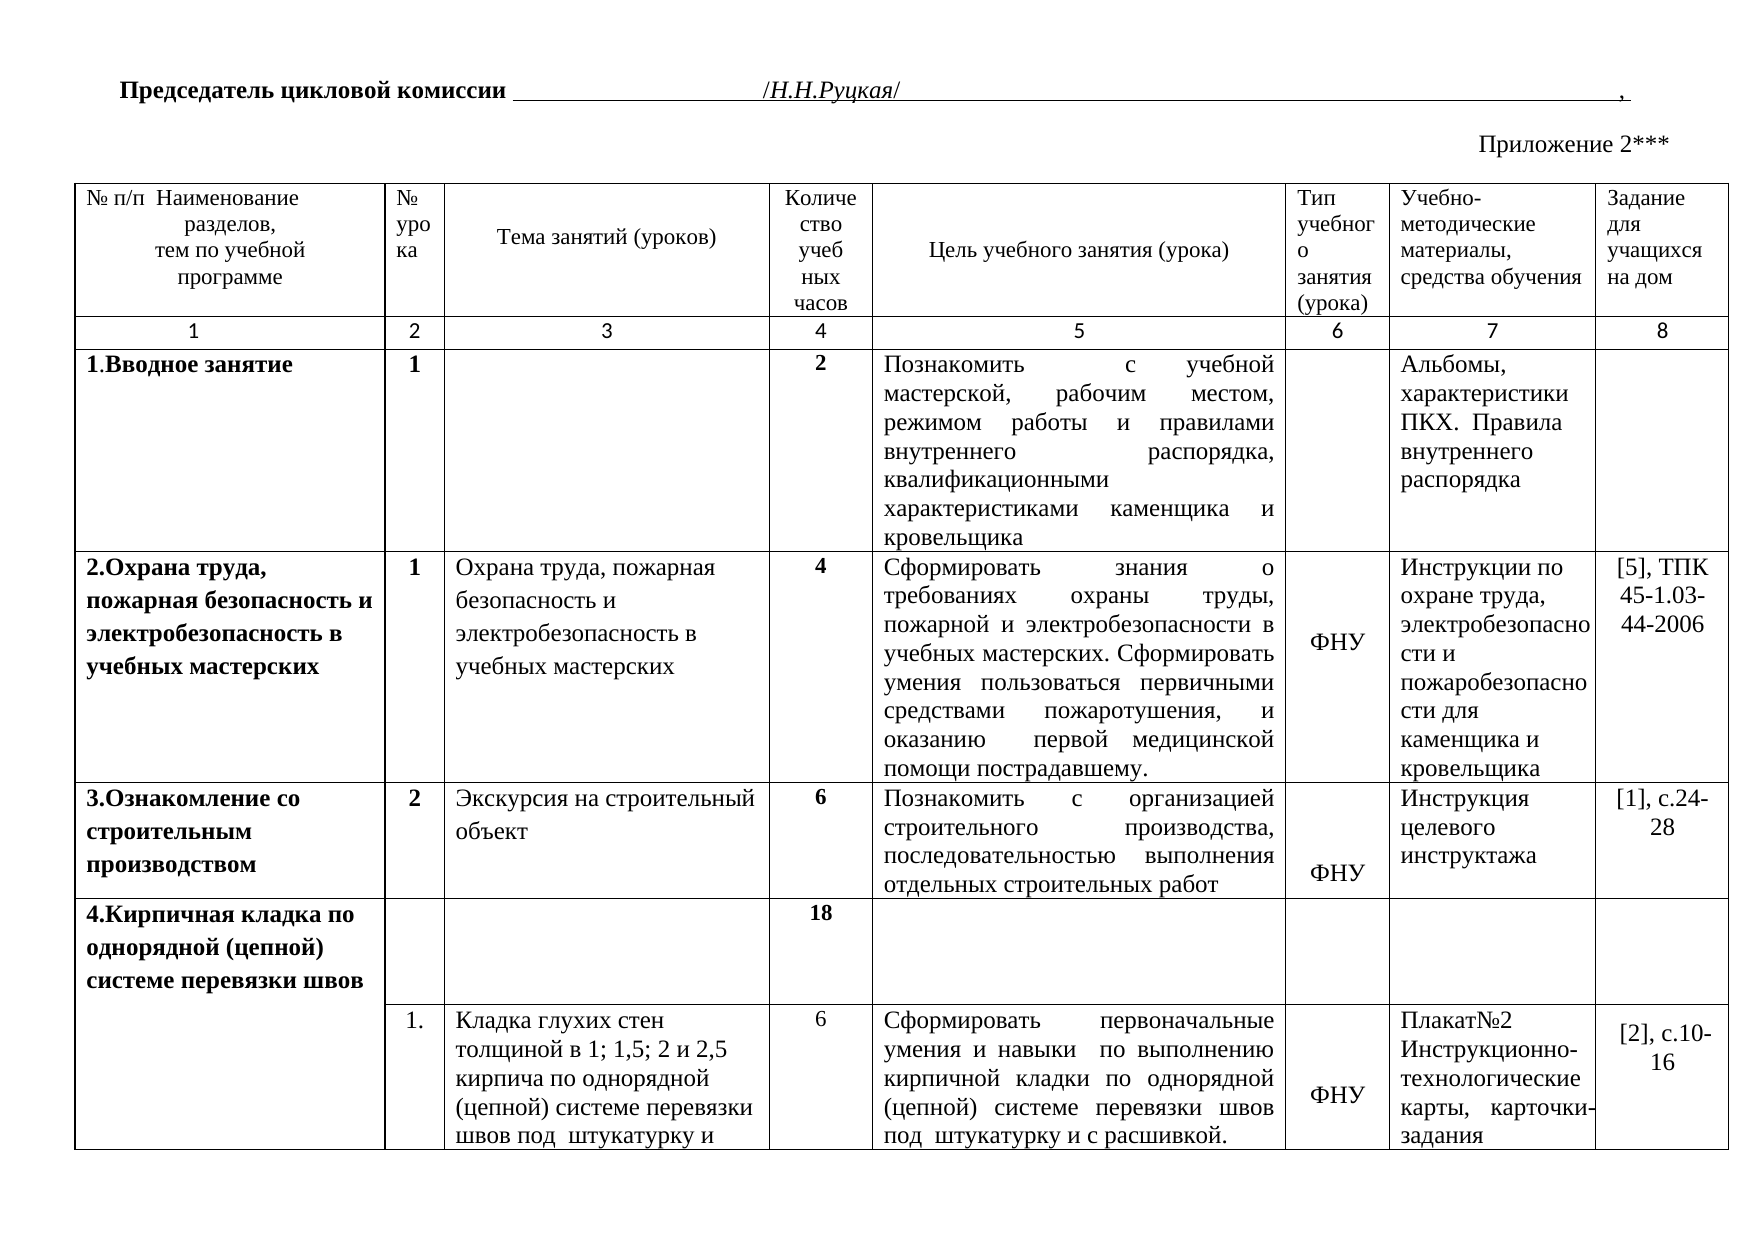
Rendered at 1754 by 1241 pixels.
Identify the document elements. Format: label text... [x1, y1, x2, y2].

table_cell 2.Охрана труда, пожарная безопасность и электробезопасность в учебных мастерских [76, 552, 384, 782]
table_cell 1.Вводное занятие [76, 350, 384, 551]
table_cell 6 [770, 783, 872, 898]
table_cell [1596, 899, 1728, 1004]
table_cell ФНУ [1286, 552, 1389, 782]
text Председатель цикловой комиссии /Н.Н.Руцкая/ , [75, 75, 1670, 104]
table_cell Инструкции по охране труда, электробезопасности и пожаробезопасности для каменщика и кровельщика [1390, 552, 1595, 782]
table_cell Сформировать знания о требованиях охраны труды, пожарной и электробезопасности в учебных мастерских. Сформировать умения пользоваться первичными средствами пожаротушения, и оказанию первой медицинской помощи пострадавшему. [873, 552, 1285, 782]
table_cell [2], с.10-16 [1596, 1005, 1728, 1149]
table_cell [1], с.24-28 [1596, 783, 1728, 898]
table_cell 4 [770, 552, 872, 782]
table_header Количество учеб ных часов [770, 184, 872, 316]
table_cell [1596, 350, 1728, 551]
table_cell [445, 1005, 769, 1149]
table_cell [445, 899, 769, 1004]
table_cell 6 [770, 1005, 872, 1149]
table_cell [1390, 1005, 1595, 1149]
table_cell 3.Ознакомление со строительным производством [76, 783, 384, 898]
table_cell 4 [770, 317, 872, 348]
table_cell Инструкция целевого инструктажа [1390, 783, 1595, 898]
table_header Задание для учащихся на дом [1596, 184, 1728, 316]
table_cell [1390, 899, 1595, 1004]
table_cell 1. [386, 1005, 444, 1149]
table_cell Альбомы, характеристики ПКХ. Правила внутреннего распорядка [1390, 350, 1595, 551]
table_cell 1 [76, 317, 384, 348]
table_cell 18 [770, 899, 872, 1004]
table_cell 3 [445, 317, 769, 348]
table_header Тема занятий (уроков) [445, 184, 769, 316]
table_cell 1 [386, 350, 444, 551]
table_cell 2 [386, 317, 444, 348]
table_cell 2 [770, 350, 872, 551]
table_cell 6 [1286, 317, 1389, 348]
table_cell [445, 350, 769, 551]
table_cell 2 [386, 783, 444, 898]
table_cell [1286, 899, 1389, 1004]
table_cell Охрана труда, пожарная безопасность и электробезопасность в учебных мастерских [445, 552, 769, 782]
table_cell Познакомить с учебной мастерской, рабочим местом, режимом работы и правилами внутреннего распорядка, квалификационными характеристиками каменщика и кровельщика [873, 350, 1285, 551]
table_cell [5], ТПК 45-1.03-44-2006 [1596, 552, 1728, 782]
table_cell Экскурсия на строительный объект [445, 783, 769, 898]
table_cell ФНУ [1286, 1005, 1389, 1149]
table_cell ФНУ [1286, 783, 1389, 898]
table_cell [873, 899, 1285, 1004]
table_cell 4.Кирпичная кладка по однорядной (цепной) системе перевязки швов [76, 899, 384, 1149]
table_cell 7 [1390, 317, 1595, 348]
table_cell Познакомить с организацией строительного производства, последовательностью выполнения отдельных строительных работ [873, 783, 1285, 898]
table_header № урока [386, 184, 444, 316]
table_header Тип учебного занятия (урока) [1286, 184, 1389, 316]
table_header № п/п Наименование разделов, тем по учебной программе [76, 184, 384, 316]
table_header Цель учебного занятия (урока) [873, 184, 1285, 316]
table_cell 5 [873, 317, 1285, 348]
table_cell 8 [1596, 317, 1728, 348]
text Приложение 2*** [75, 129, 1670, 158]
table_cell 1 [386, 552, 444, 782]
table_header Учебно-методические материалы, средства обучения [1390, 184, 1595, 316]
table_cell [1286, 350, 1389, 551]
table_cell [873, 1005, 1285, 1149]
table_cell [386, 899, 444, 1004]
